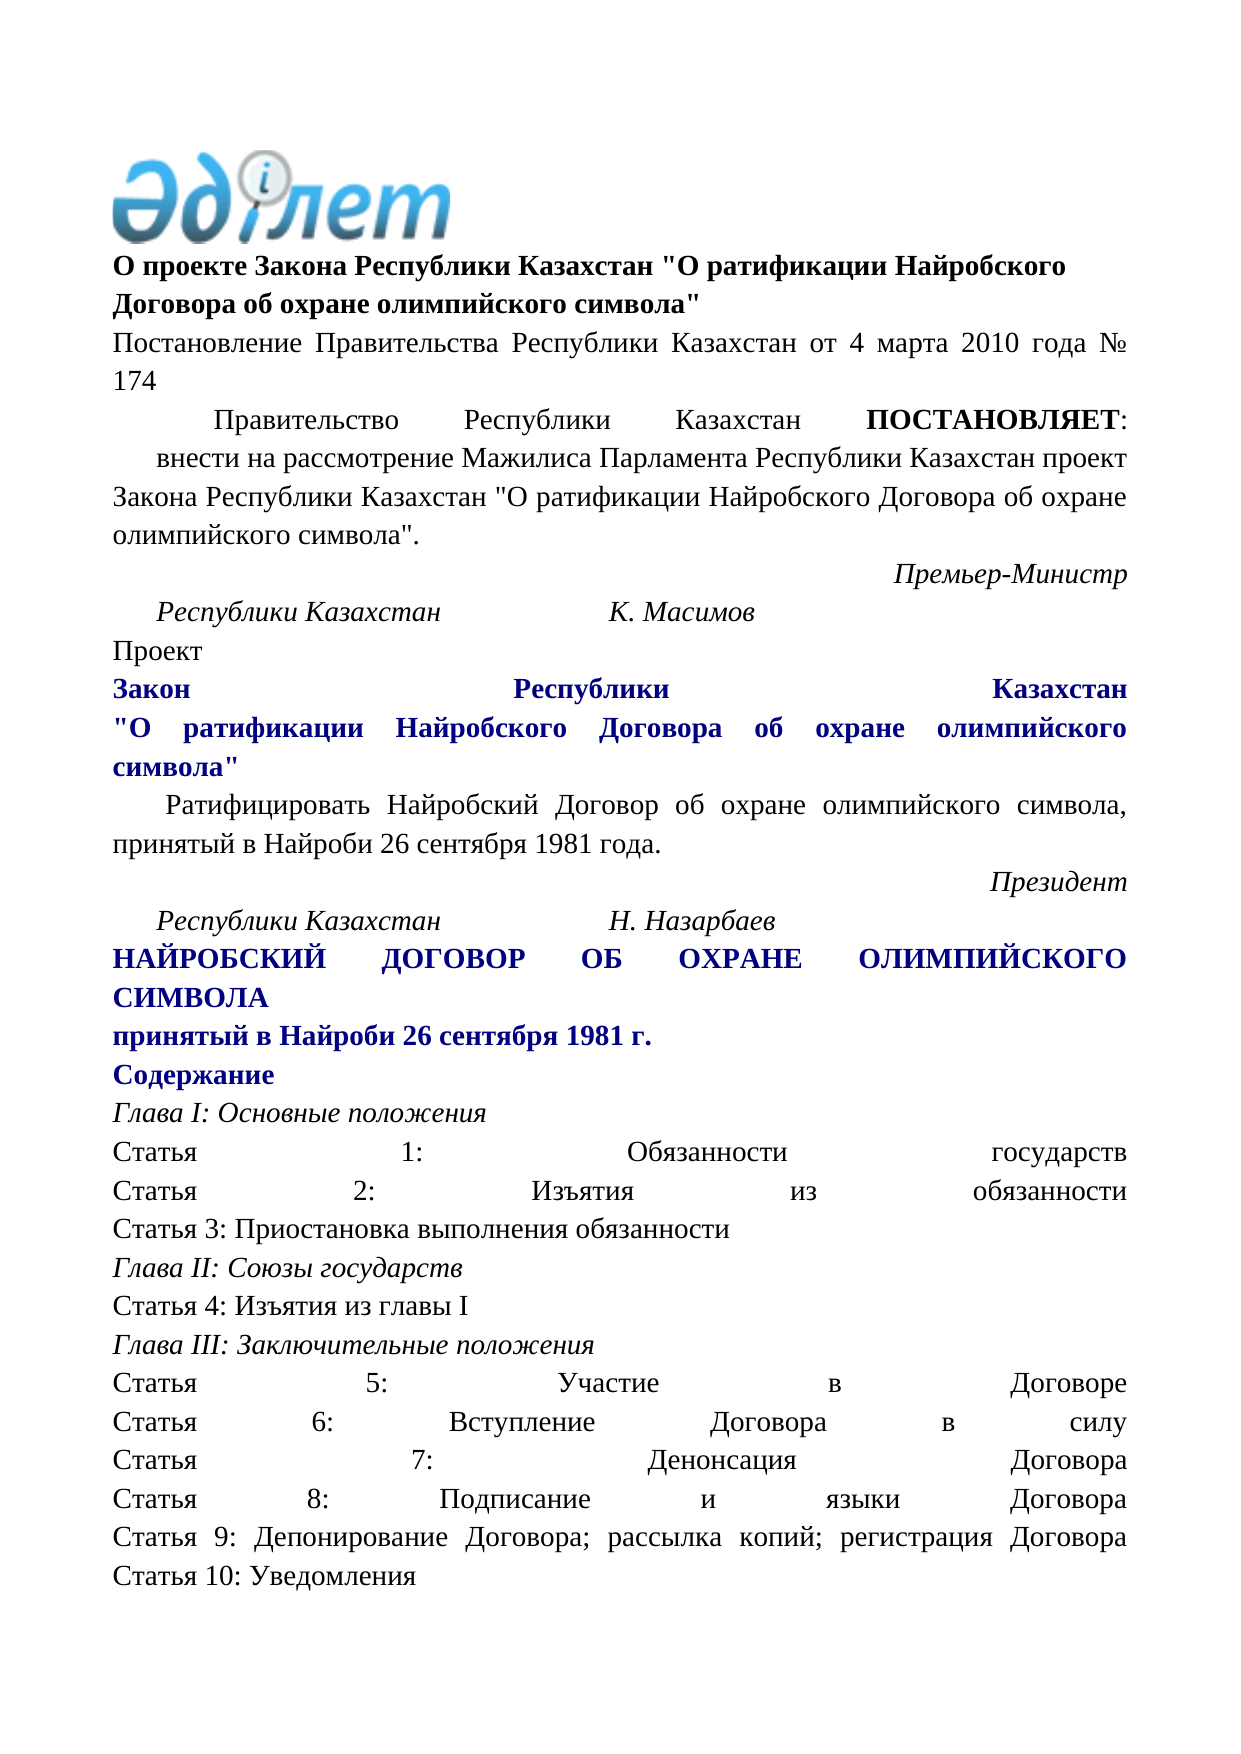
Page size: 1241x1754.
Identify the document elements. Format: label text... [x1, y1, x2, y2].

text Проект [112, 633, 1128, 667]
text Постановление Правительства Республики Казахстан от 4 марта 2010 года № 174 [112, 325, 1128, 397]
text принятый в Найроби 26 сентября 1981 г. [112, 1018, 1128, 1052]
text Содержание [112, 1057, 1128, 1091]
text Правительство Республики Казахстан ПОСТАНОВЛЯЕТ: внести на рассмотрение Мажилиса Парламента Республики Казахстан проект Закона Республики Казахстан "О ратификации Найробского Договора об охране олимпийского символа". [112, 402, 1128, 551]
picture [112, 150, 451, 244]
text Статья 4: Изъятия из главы I [112, 1288, 1128, 1322]
text Глава II: Союзы государств [112, 1250, 1128, 1283]
text Глава III: Заключительные положения [112, 1327, 1128, 1360]
text Премьер-Министр Республики Казахстан К. Масимов [112, 556, 1128, 628]
text Закон Республики Казахстан "О ратификации Найробского Договора об охране олимпийского символа" [112, 672, 1128, 782]
text О проекте Закона Республики Казахстан "О ратификации Найробского Договора об охране олимпийского символа" [112, 248, 1128, 320]
text НАЙРОБСКИЙ ДОГОВОР ОБ ОХРАНЕ ОЛИМПИЙСКОГО СИМВОЛА [112, 941, 1128, 1013]
text Статья 5: Участие в Договоре Статья 6: Вступление Договора в силу Статья 7: Денонсация Договора Статья 8: Подписание и языки Договора Статья 9: Депонирование Договора; рассылка копий; регистрация Договора Статья 10: Уведомления [112, 1365, 1128, 1592]
text Глава I: Основные положения [112, 1096, 1128, 1129]
text Ратифицировать Найробский Договор об охране олимпийского символа, принятый в Найроби 26 сентября 1981 года. [112, 787, 1128, 859]
text Статья 1: Обязанности государств Статья 2: Изъятия из обязанности Статья 3: Приостановка выполнения обязанности [112, 1134, 1128, 1245]
text Президент Республики Казахстан Н. Назарбаев [112, 864, 1128, 936]
